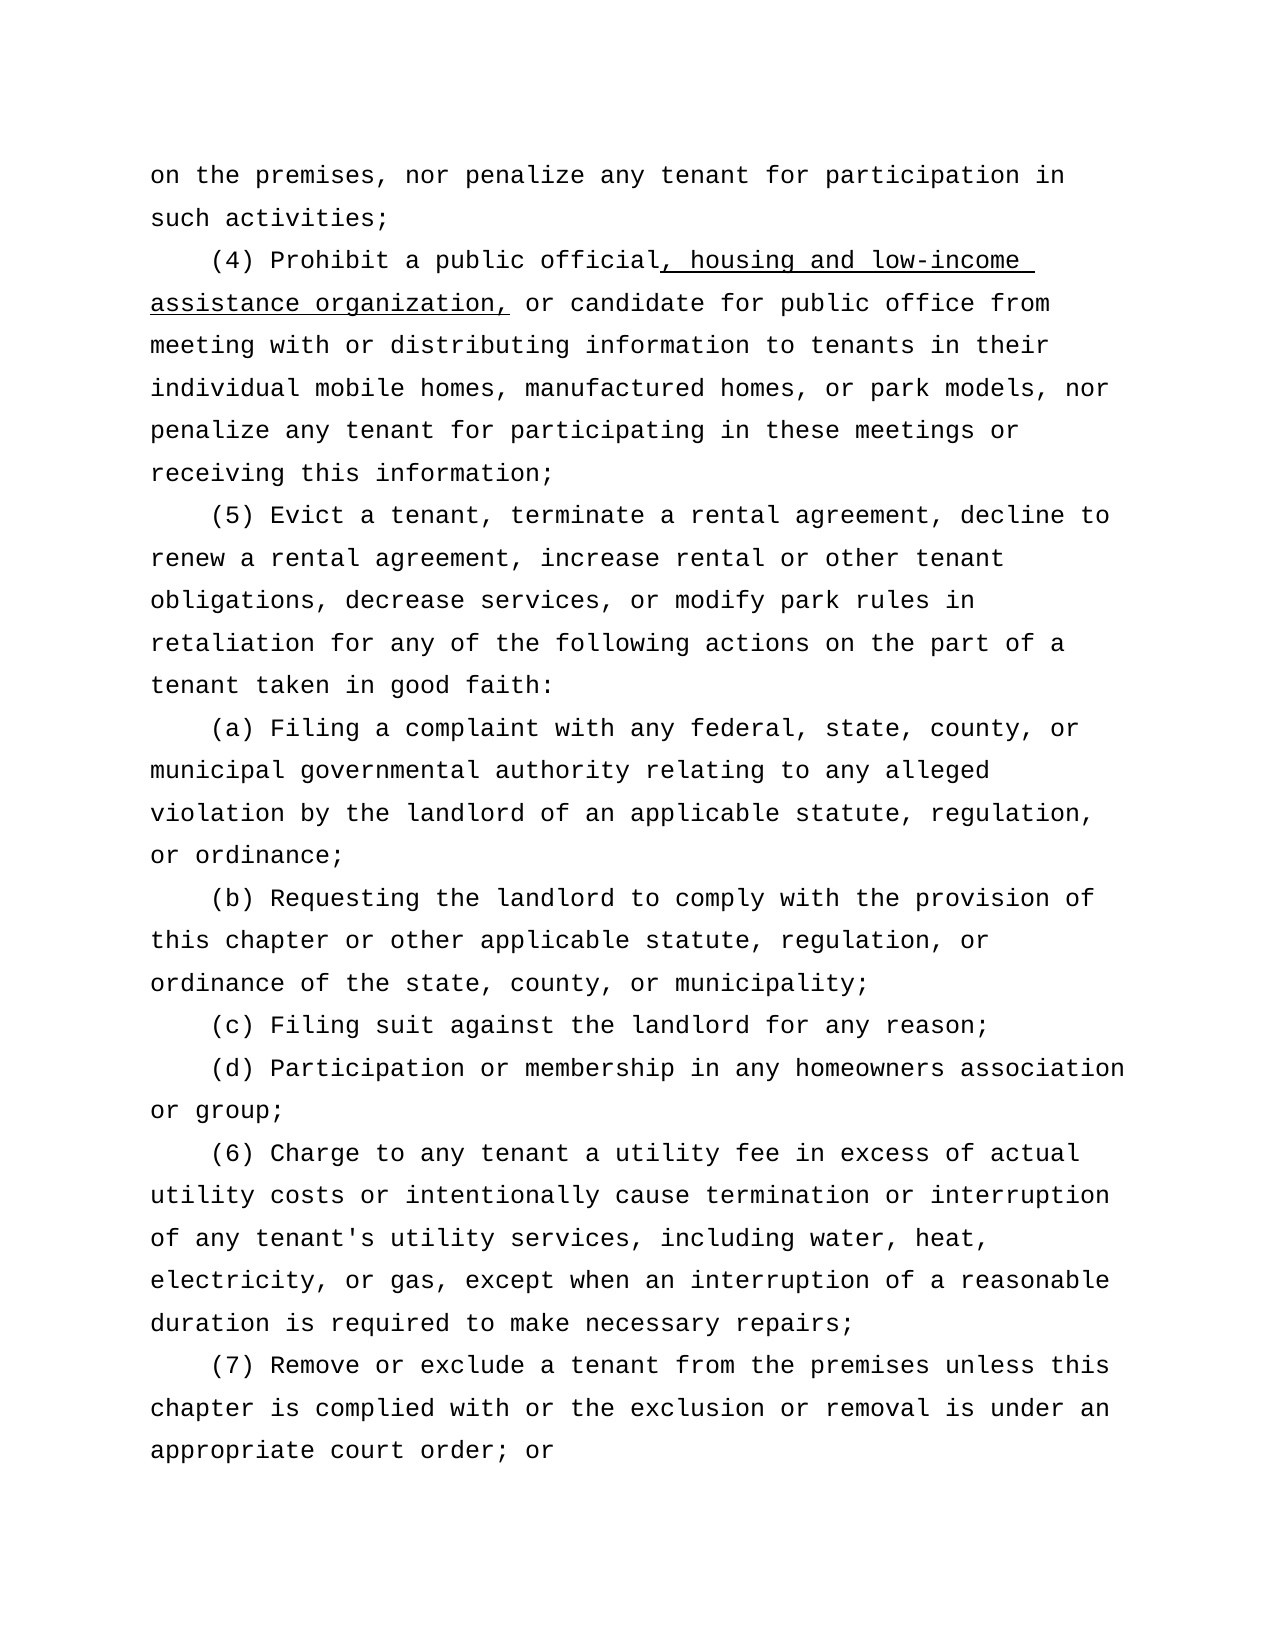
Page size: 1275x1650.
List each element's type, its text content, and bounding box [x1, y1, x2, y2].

text (5) Evict a tenant, terminate a rental agreement, decline to renew a rental agreement, increase rental or other tenant obligations, decrease services, or modify park rules in retaliation for any of the following actions on the part of a tenant taken in good faith: [150, 490, 1125, 702]
text (c) Filing suit against the landlord for any reason; [150, 1000, 1125, 1042]
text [150, 150, 1125, 235]
text (4) Prohibit a public official, housing and low-income assistance organization, or candidate for public office from meeting with or distributing information to tenants in their individual mobile homes, manufactured homes, or park models, nor penalize any tenant for participating in these meetings or receiving this information; [150, 235, 1125, 490]
text (d) Participation or membership in any homeowners association or group; [150, 1042, 1125, 1127]
text (a) Filing a complaint with any federal, state, county, or municipal governmental authority relating to any alleged violation by the landlord of an applicable statute, regulation, or ordinance; [150, 702, 1125, 872]
text (b) Requesting the landlord to comply with the provision of this chapter or other applicable statute, regulation, or ordinance of the state, county, or municipality; [150, 872, 1125, 1000]
text (6) Charge to any tenant a utility fee in excess of actual utility costs or intentionally cause termination or interruption of any tenant's utility services, including water, heat, electricity, or gas, except when an interruption of a reasonable duration is required to make necessary repairs; [150, 1127, 1125, 1340]
text (7) Remove or exclude a tenant from the premises unless this chapter is complied with or the exclusion or removal is under an appropriate court order; or [150, 1340, 1125, 1467]
